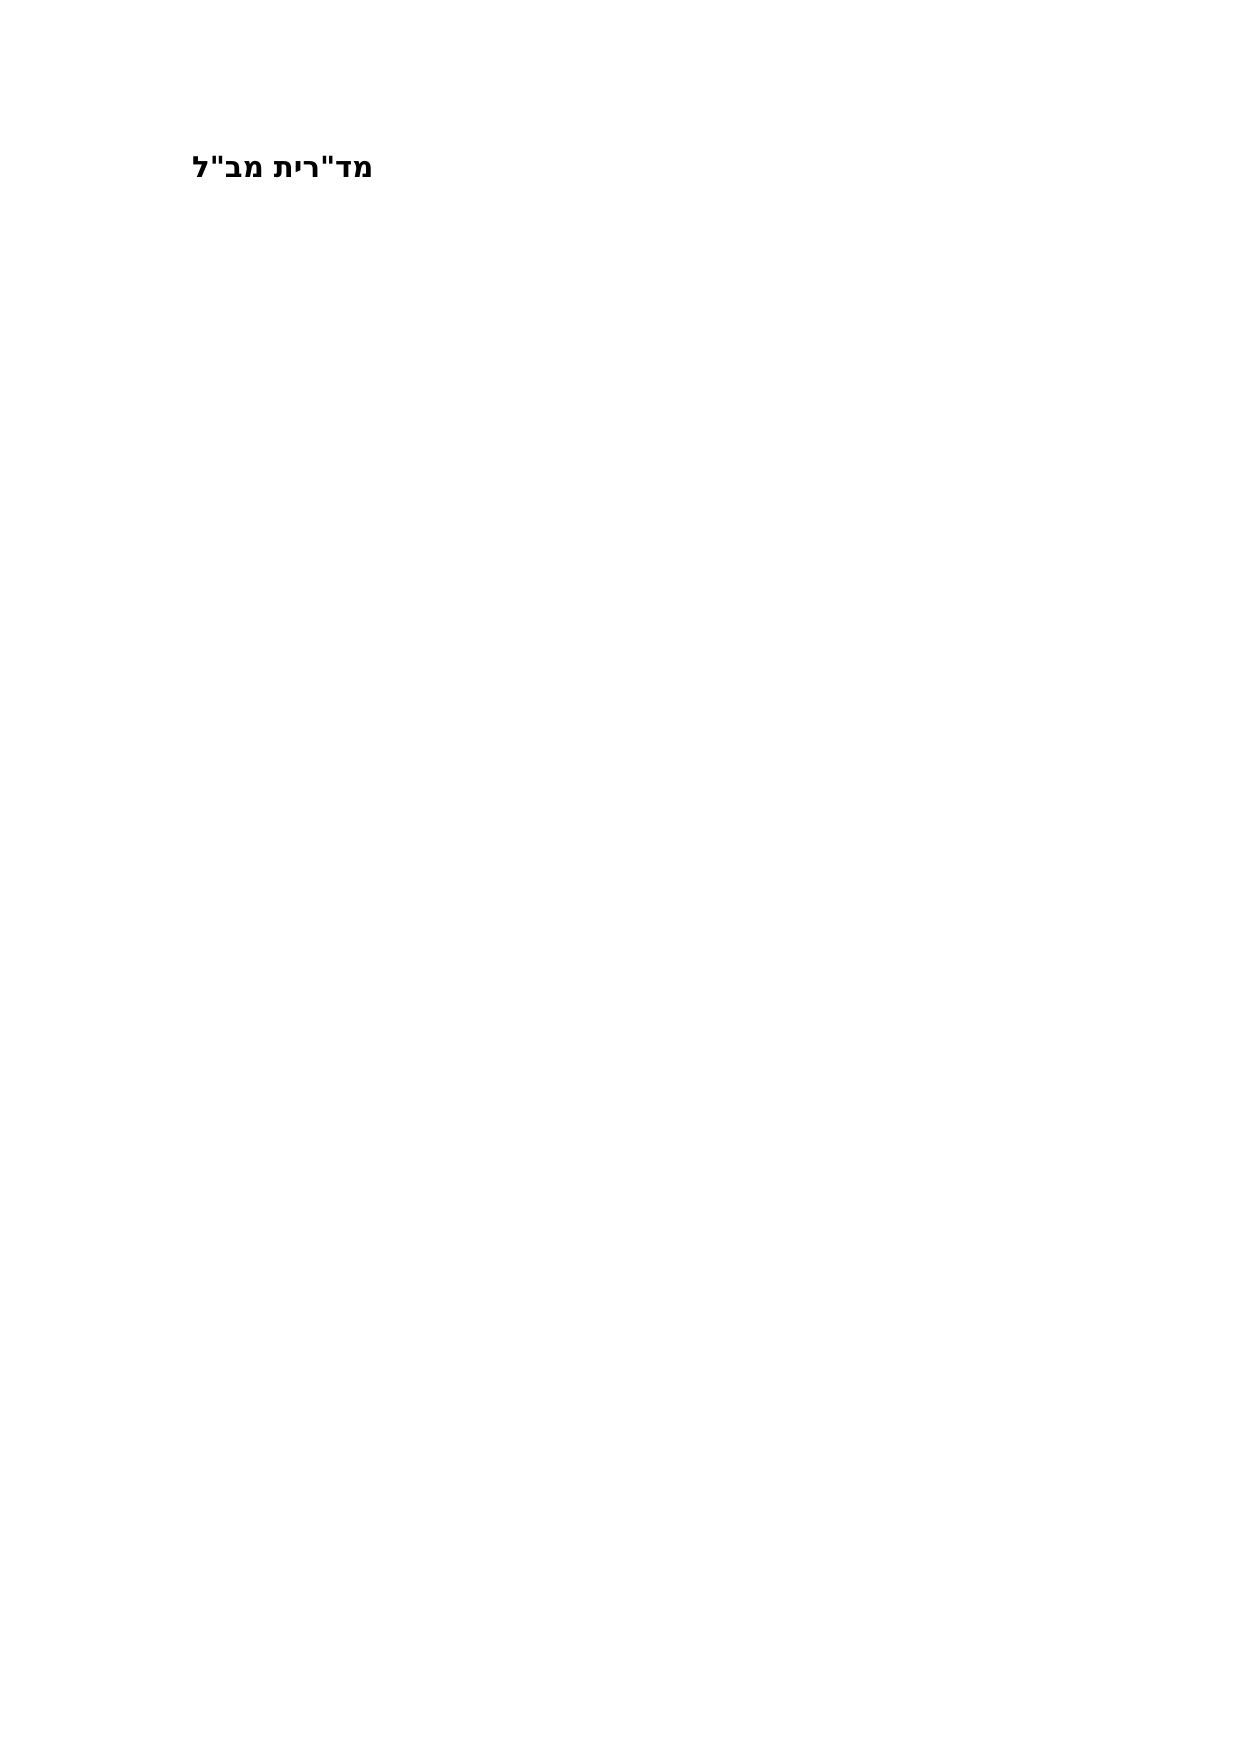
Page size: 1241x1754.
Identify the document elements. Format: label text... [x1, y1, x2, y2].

text מד"רית מב"ל [187, 150, 378, 184]
